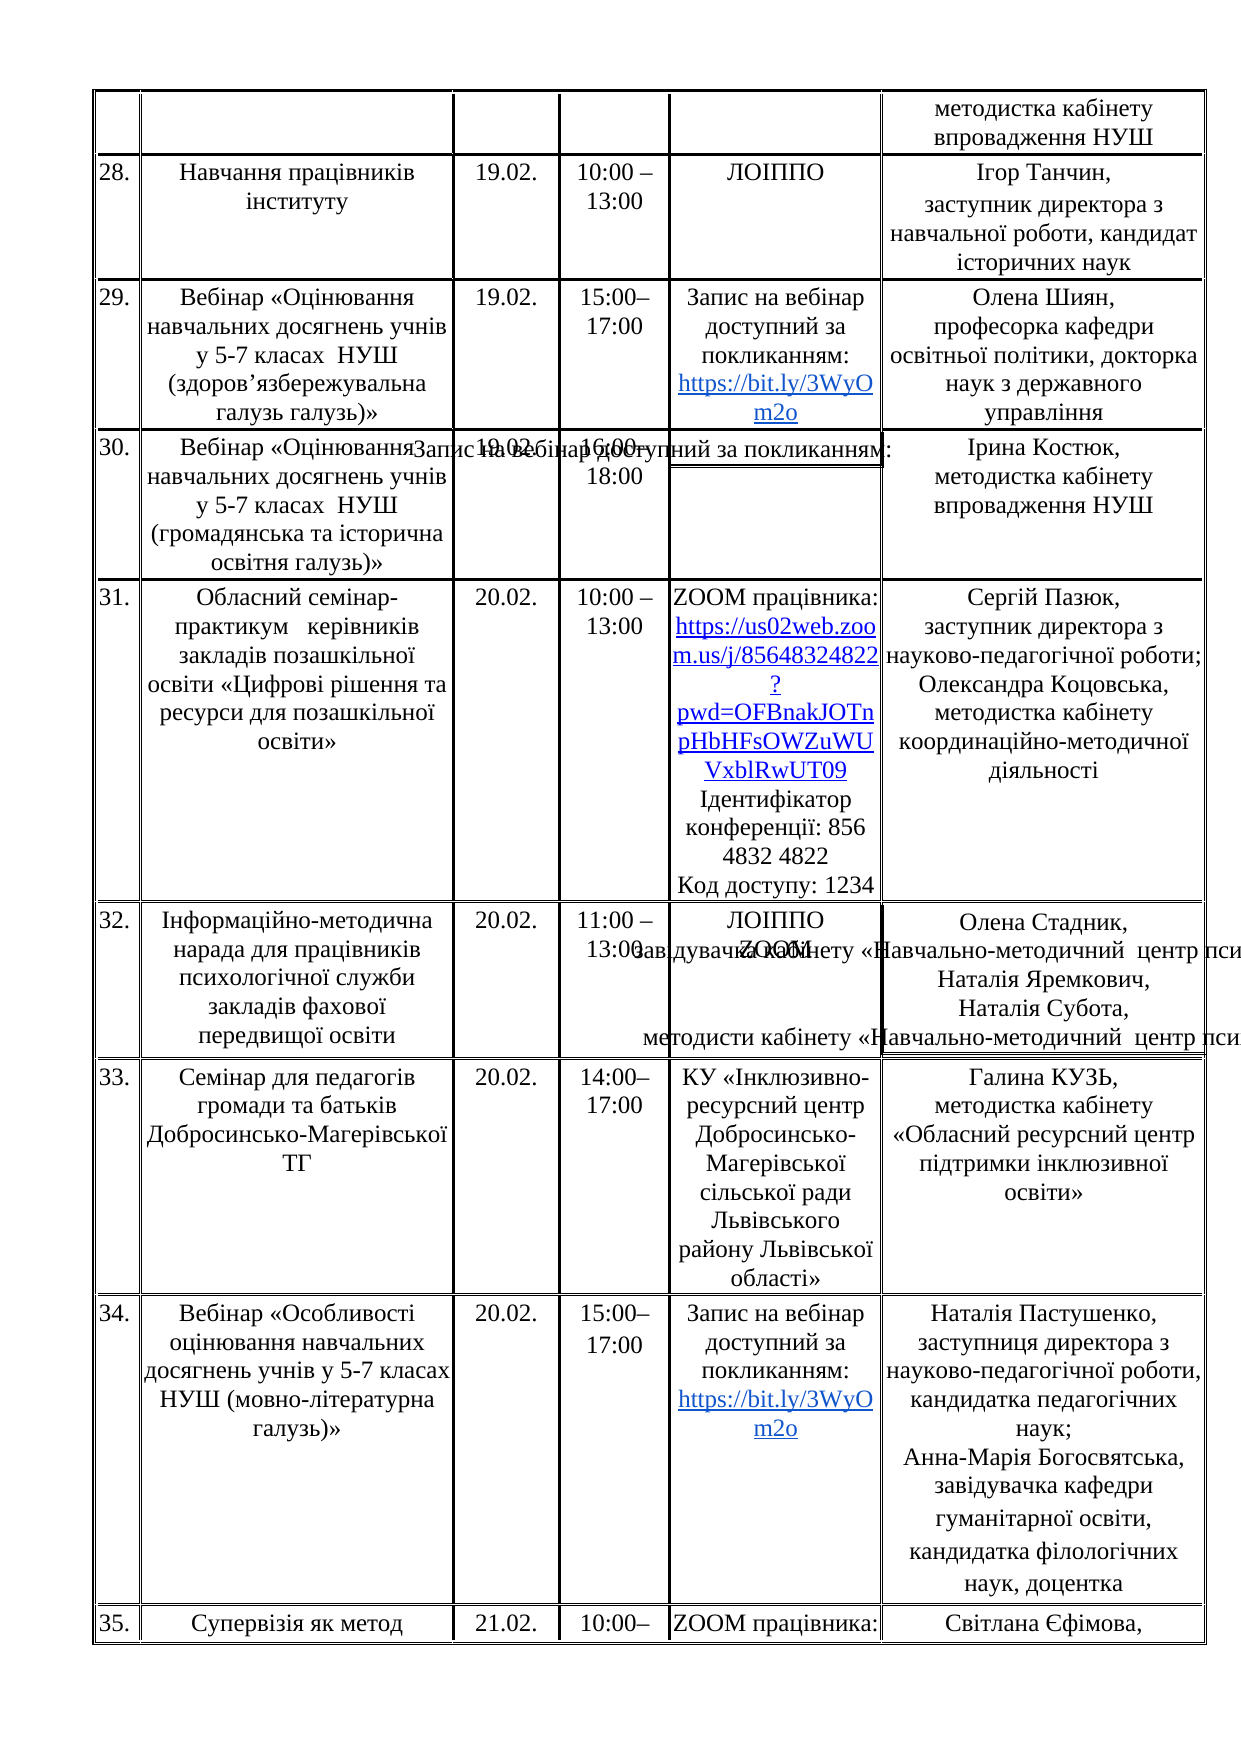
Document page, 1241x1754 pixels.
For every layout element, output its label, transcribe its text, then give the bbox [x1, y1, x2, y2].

table_cell Наталія Пастушенко, заступниця директора з науково-педагогічної роботи, кандидатка педагогічних наук; Анна-Марія Богосвятська, завідувачка кафедри гуманітарної освіти, кандидатка філологічних наук, доцентка [883, 1293, 1204, 1603]
table_cell [96, 578, 139, 900]
table_cell 18.02. [453, 92, 559, 152]
table_cell [96, 91, 141, 152]
table_cell [671, 468, 880, 578]
table_cell Ірина Костюк, методистка кабінету впровадження НУШ [883, 428, 1205, 578]
table_cell 15:00–17:00 [561, 281, 668, 427]
table_cell Вебінар «Особливості оцінювання навчальних досягнень учнів у 5-7 класах НУШ (мовно-літературна галузь)» [142, 1296, 452, 1603]
table_cell Запис на вебінар доступний за покликанням: https://bit.ly/3WyOm2o [671, 281, 880, 427]
table_cell [94, 153, 139, 277]
table_cell ZOOM працівника: https://us02web.zoom.us/j/85648324822?pwd=OFBnakJOTnpHbHFsOWZuWUVxblRwUT09 Ідентифікатор конференції: 856 4832 4822 Код доступу: 1234 [671, 581, 880, 900]
table_cell Сергій Пазюк, заступник директора з науково-педагогічної роботи; Олександра Коцовська, методистка кабінету координаційно-методичної діяльності [883, 578, 1204, 900]
table_cell Ігор Танчин, заступник директора з навчальної роботи, кандидат історичних наук [883, 153, 1205, 277]
table_cell 11:00 –13:00 [561, 903, 668, 1057]
table_cell Навчання працівників інституту [142, 156, 452, 277]
table_cell ЛОІППО [671, 156, 880, 277]
table_cell Обласний семінар-практикум керівників закладів позашкільної освіти «Цифрові рішення та ресурси для позашкільної освіти» [142, 581, 452, 900]
table_cell Олена Шиян, професорка кафедри освітньої політики, докторка наук з державного управління [883, 278, 1205, 427]
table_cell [141, 90, 453, 152]
table_cell 10:00–12:00 [559, 1606, 669, 1642]
table_cell ЛОІППО ZOOM [671, 903, 880, 1057]
table_cell 14:00–17:00 [561, 1060, 668, 1293]
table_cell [141, 1606, 453, 1642]
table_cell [669, 91, 882, 152]
table_cell 20.02. [455, 903, 558, 1057]
table_cell Інформаційно-методична нарада для працівників психологічної служби закладів фахової передвищої освіти [142, 903, 452, 1057]
table_cell [94, 278, 139, 427]
table_cell Семінар для педагогів громади та батьків Добросинсько-Магерівської ТГ [142, 1060, 452, 1293]
table_cell 15:30 –17:30 [559, 92, 669, 152]
table_cell [96, 1293, 139, 1603]
table_cell 20.02. [455, 581, 558, 900]
table_cell [96, 1057, 139, 1293]
table_cell 20.02. [455, 1296, 558, 1603]
table_cell Запис на вебінар доступний за покликанням: https://bit.ly/3WyOm2o [671, 1296, 880, 1603]
table_cell 19.02. [455, 156, 558, 277]
table_cell Вебінар «Оцінювання навчальних досягнень учнів у 5-7 класах НУШ (здоров’язбережувальна галузь галузь)» [142, 281, 452, 427]
table_cell 19.02. [455, 431, 558, 578]
table_cell [94, 428, 139, 578]
table_cell 15:00–17:00 [561, 1296, 668, 1603]
table_cell КУ «Інклюзивно-ресурсний центр Добросинсько- Магерівської сільської ради Львівського району Львівської області» [671, 1060, 880, 1293]
table_cell [96, 900, 139, 1057]
table_cell [671, 431, 880, 464]
table_cell Галина КУЗЬ, методистка кабінету «Обласний ресурсний центр підтримки інклюзивної освіти» [883, 1057, 1204, 1293]
table_cell [883, 900, 1204, 1052]
table_cell 10:00 –13:00 [561, 581, 668, 900]
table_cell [669, 1606, 882, 1642]
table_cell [882, 92, 1204, 152]
table_cell 21.02. [453, 1606, 559, 1642]
table_cell 20.02. [455, 1060, 558, 1293]
table_cell 19.02. [455, 281, 558, 427]
table_cell 10:00 –13:00 [561, 156, 668, 277]
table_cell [882, 1603, 1204, 1642]
table_cell [96, 1603, 141, 1642]
table_cell Вебінар «Оцінювання навчальних досягнень учнів у 5-7 класах НУШ (громадянська та історична освітня галузь)» [142, 431, 452, 578]
table_cell 16:00–18:00 [561, 431, 668, 578]
